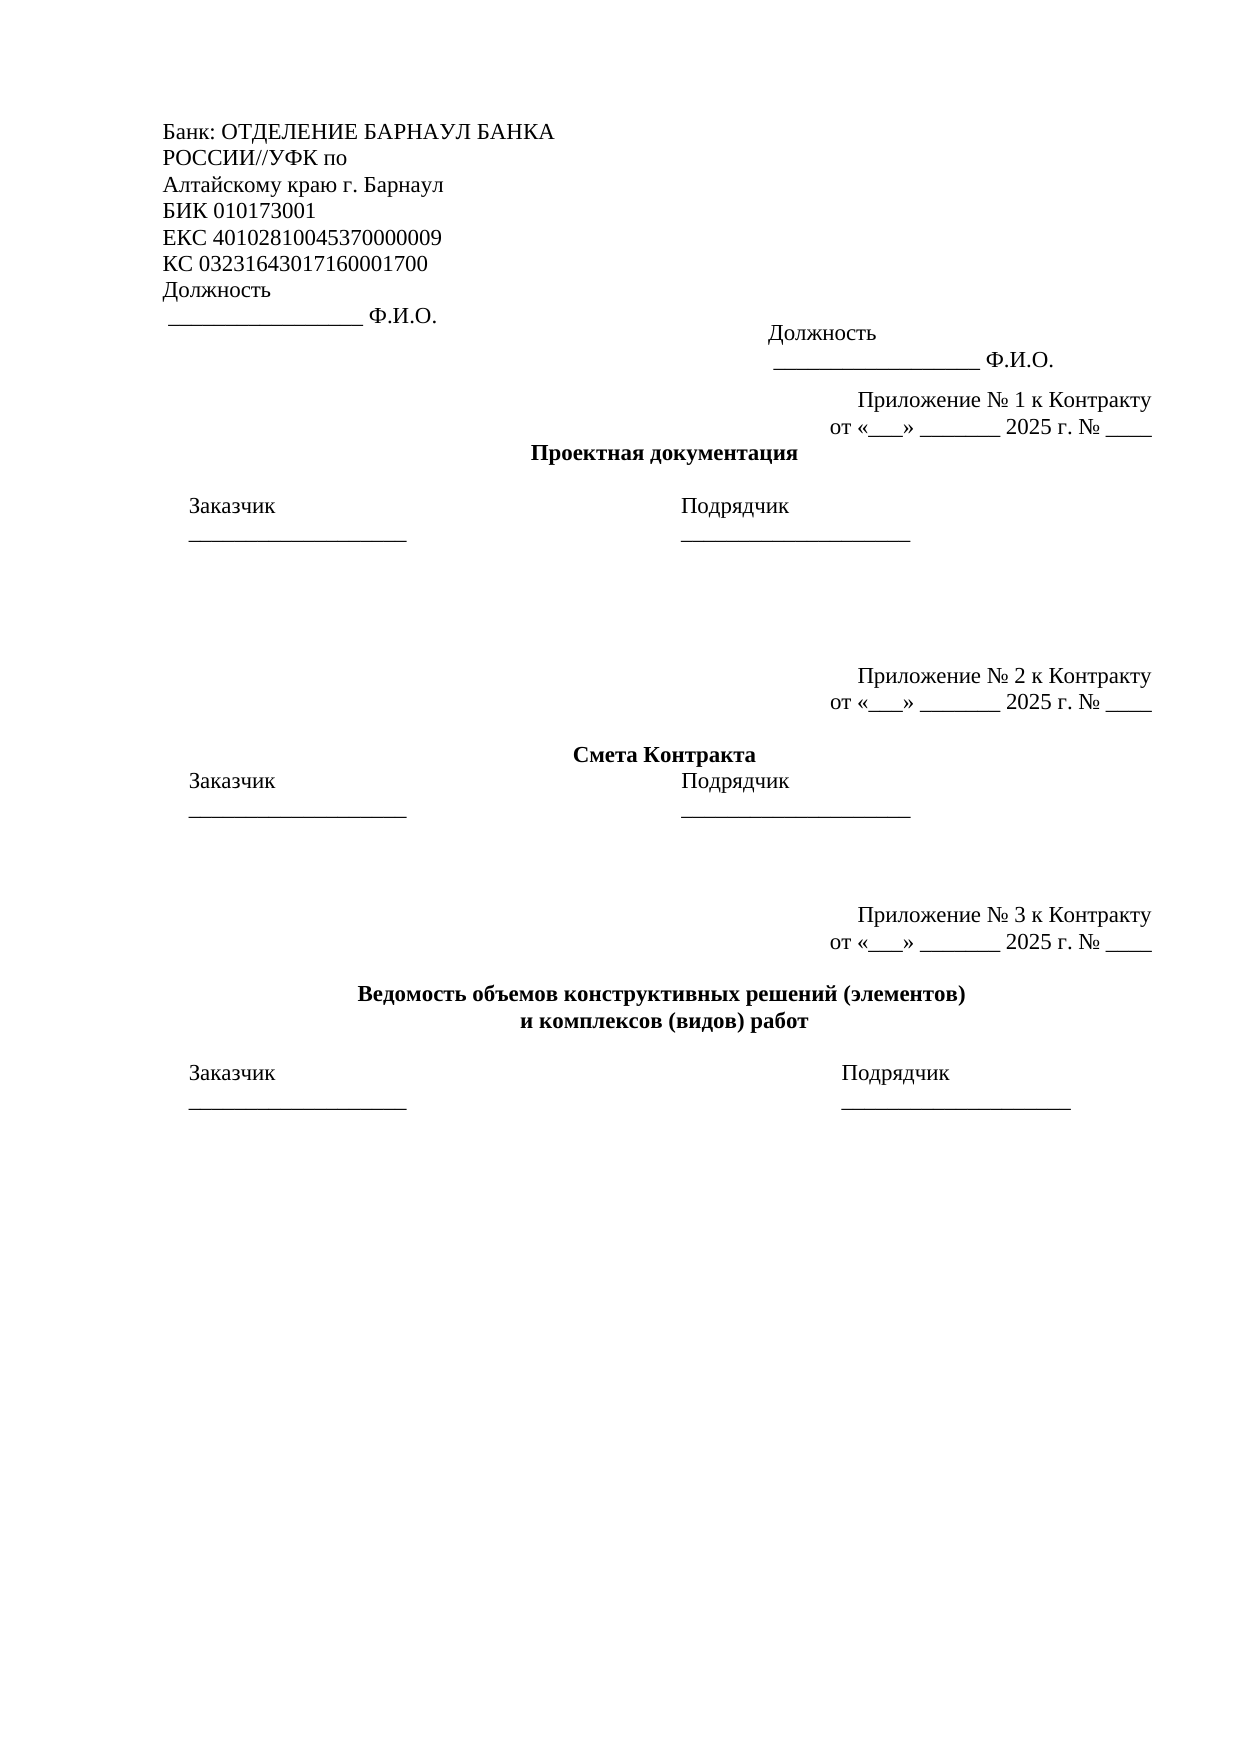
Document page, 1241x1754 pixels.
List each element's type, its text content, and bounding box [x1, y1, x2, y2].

text Приложение № 1 к Контракту [177, 386, 1152, 413]
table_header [151, 118, 757, 386]
text Проектная документация [177, 439, 1152, 466]
table_header Заказчик ___________________ [177, 492, 669, 609]
text от «___» _______ 2025 г. № ____ [177, 928, 1152, 954]
text от «___» _______ 2025 г. № ____ [177, 413, 1152, 439]
table_header Заказчик ___________________ [177, 767, 670, 849]
text Приложение № 3 к Контракту [177, 901, 1152, 928]
text Приложение № 2 к Контракту [177, 662, 1152, 688]
text Ведомость объемов конструктивных решений (элементов) и комплексов (видов) работ [177, 980, 1152, 1033]
table_header Подрядчик ____________________ [670, 492, 1163, 609]
text Смета Контракта [177, 741, 1152, 767]
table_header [757, 118, 1213, 386]
table_header Подрядчик ____________________ [670, 767, 1163, 849]
table_header Подрядчик ____________________ [670, 1060, 1163, 1141]
table_header Заказчик ___________________ [177, 1060, 670, 1141]
text от «___» _______ 2025 г. № ____ [177, 688, 1152, 714]
